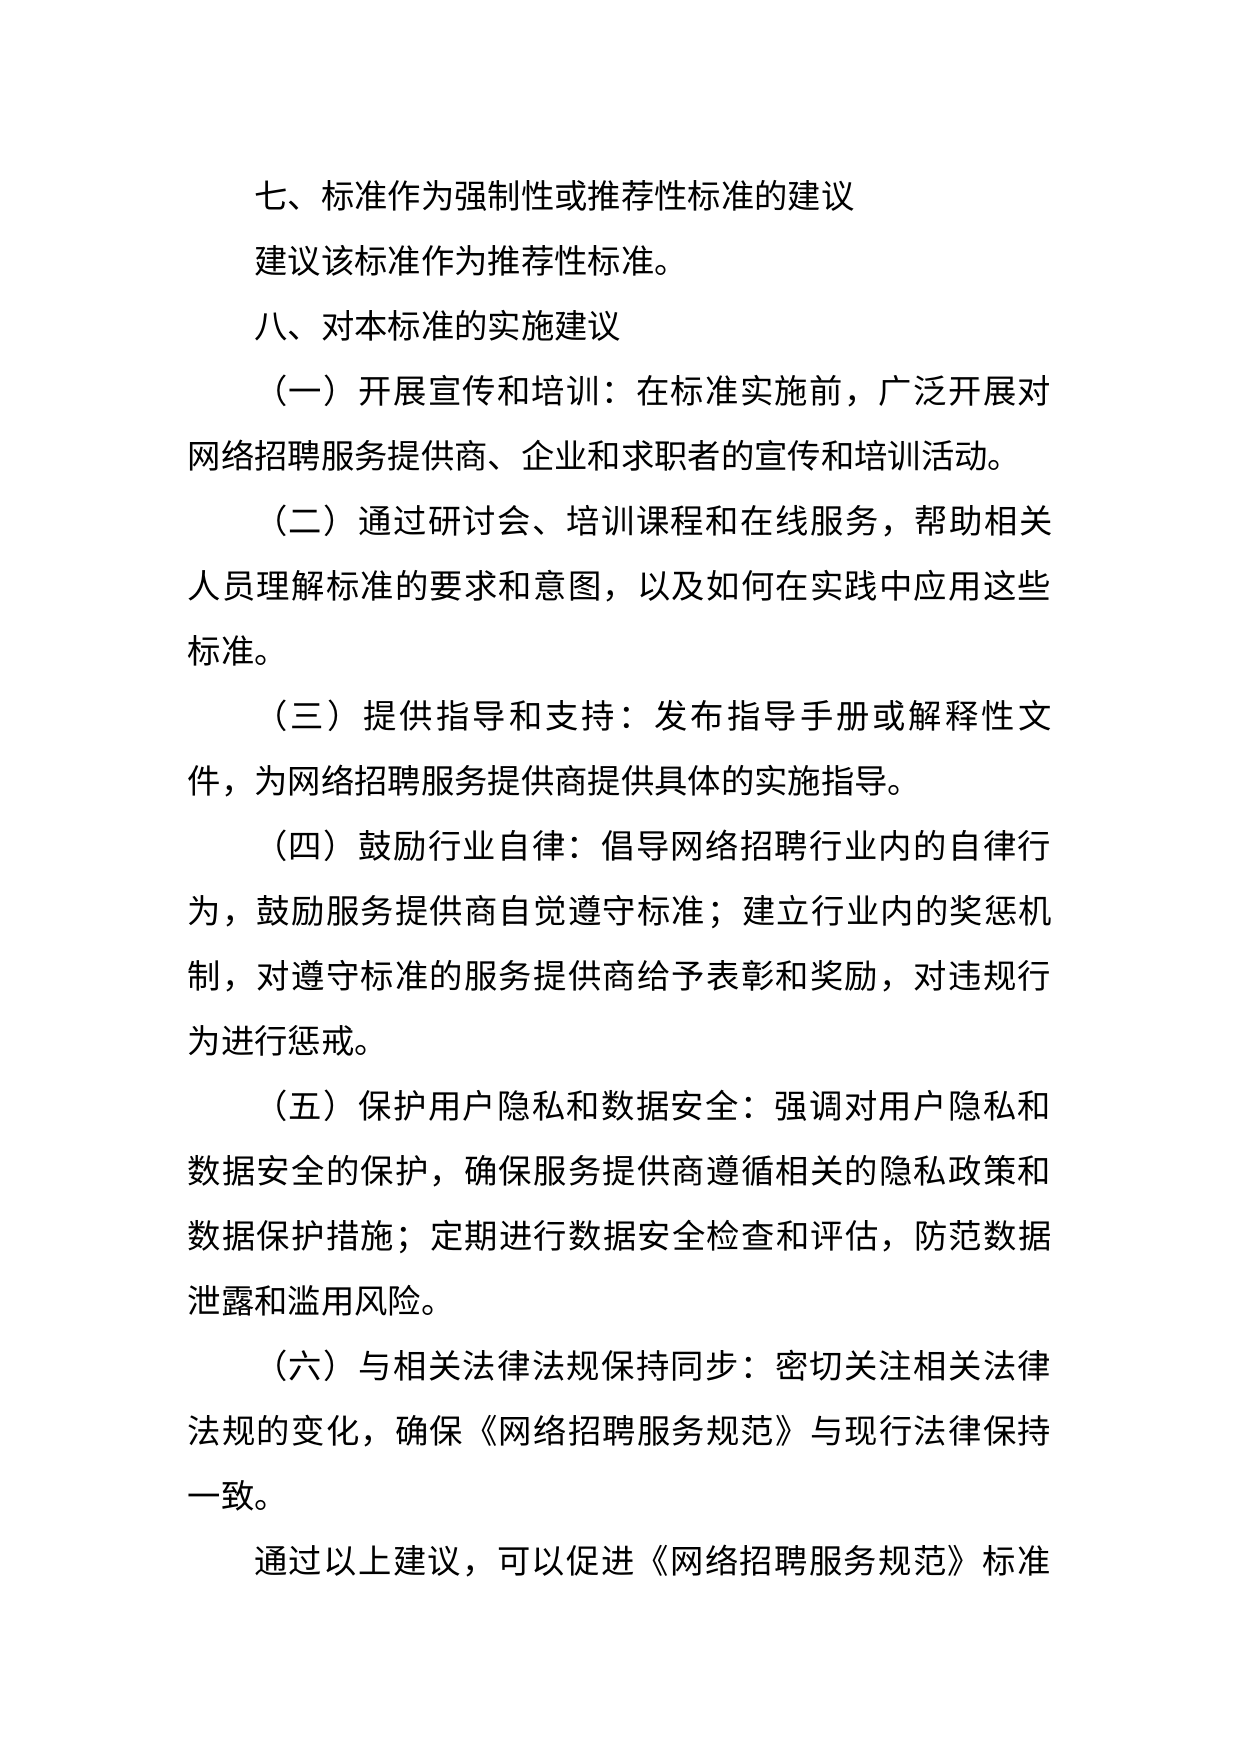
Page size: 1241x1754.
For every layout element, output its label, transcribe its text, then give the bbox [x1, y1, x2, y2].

text （一）开展宣传和培训：在标准实施前，广泛开展对网络招聘服务提供商、企业和求职者的宣传和培训活动。 [187, 357, 1053, 487]
text 八、对本标准的实施建议 [187, 292, 1053, 357]
text 建议该标准作为推荐性标准。 [187, 227, 1053, 292]
text （二）通过研讨会、培训课程和在线服务，帮助相关人员理解标准的要求和意图，以及如何在实践中应用这些标准。 [187, 487, 1053, 682]
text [187, 1527, 1053, 1592]
text （四）鼓励行业自律：倡导网络招聘行业内的自律行为，鼓励服务提供商自觉遵守标准；建立行业内的奖惩机制，对遵守标准的服务提供商给予表彰和奖励，对违规行为进行惩戒。 [187, 812, 1053, 1072]
text 七、标准作为强制性或推荐性标准的建议 [187, 162, 1053, 227]
text （六）与相关法律法规保持同步：密切关注相关法律法规的变化，确保《网络招聘服务规范》与现行法律保持一致。 [187, 1332, 1053, 1527]
text （三）提供指导和支持：发布指导手册或解释性文件，为网络招聘服务提供商提供具体的实施指导。 [187, 682, 1053, 812]
text （五）保护用户隐私和数据安全：强调对用户隐私和数据安全的保护，确保服务提供商遵循相关的隐私政策和数据保护措施；定期进行数据安全检查和评估，防范数据泄露和滥用风险。 [187, 1072, 1053, 1332]
